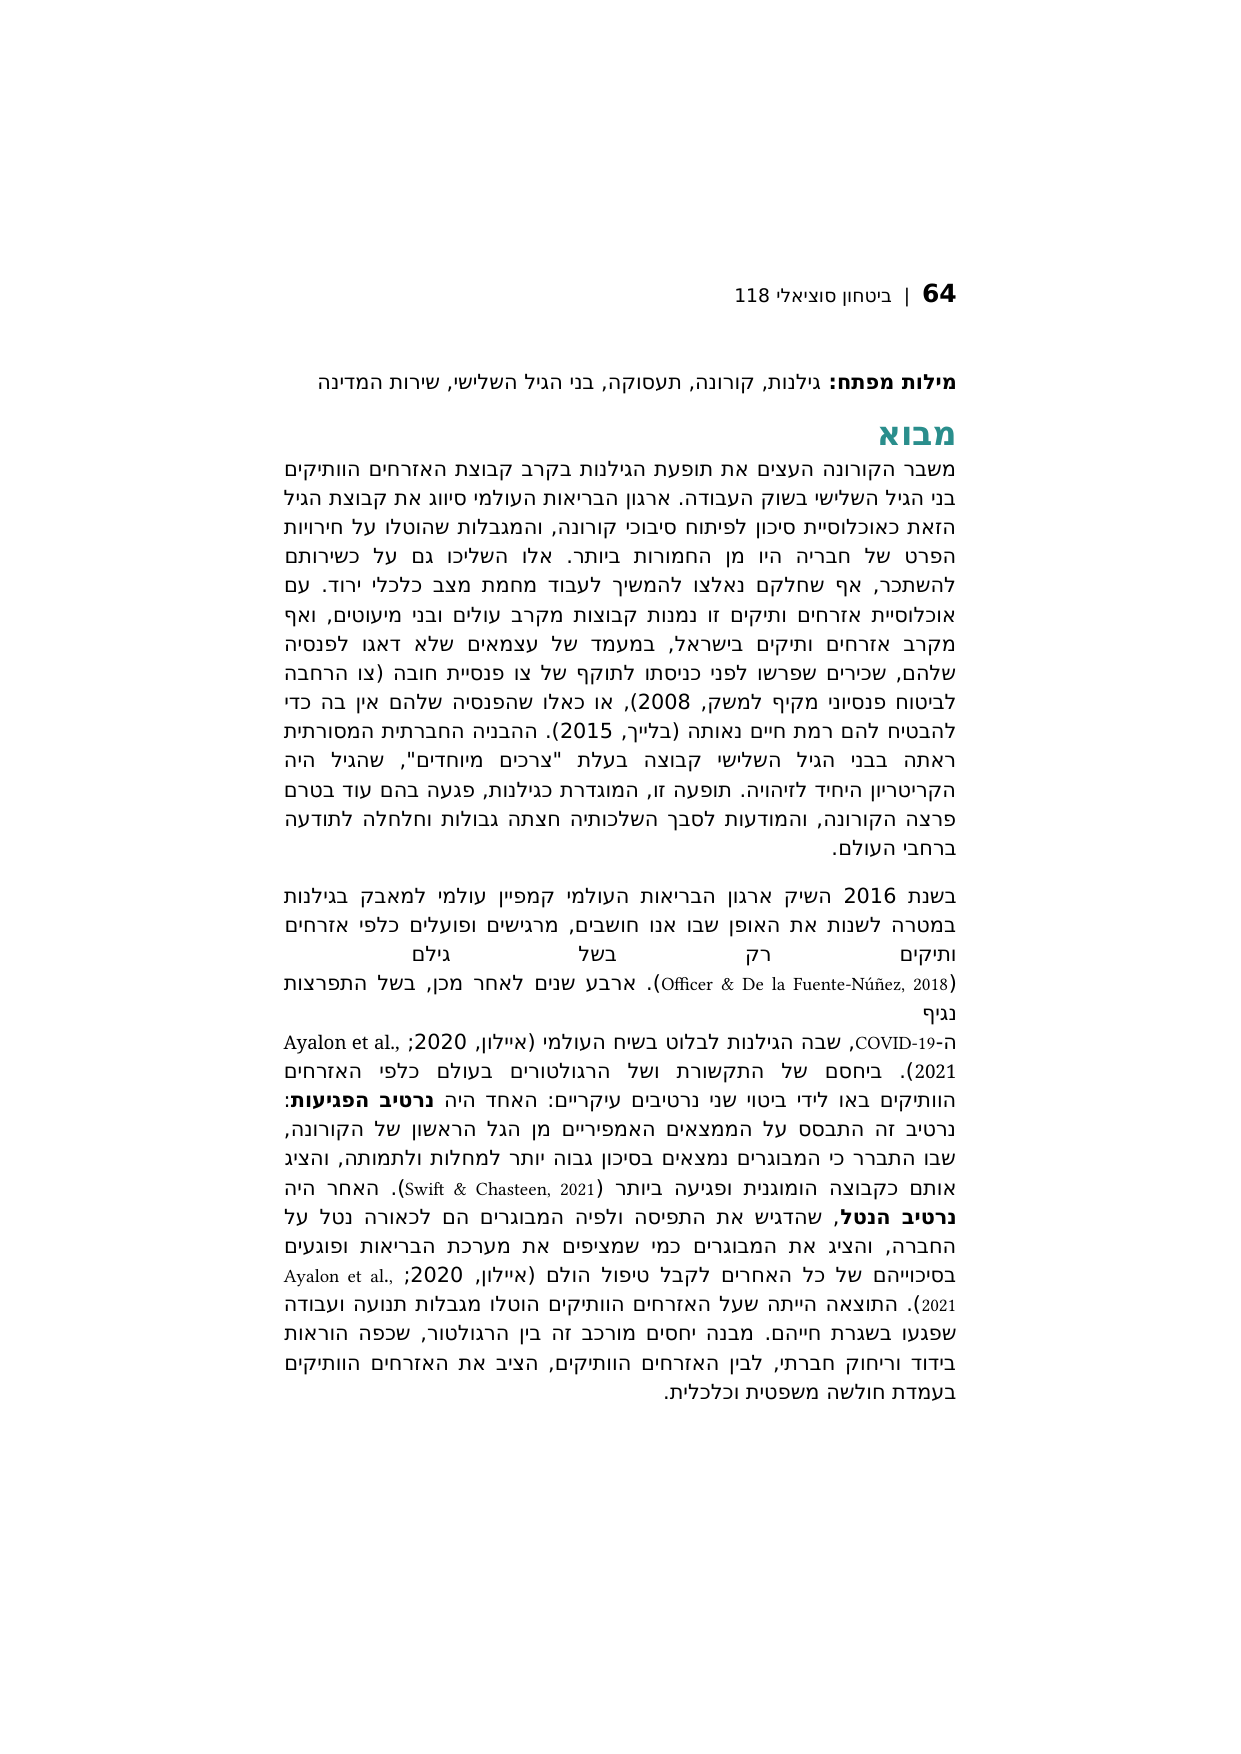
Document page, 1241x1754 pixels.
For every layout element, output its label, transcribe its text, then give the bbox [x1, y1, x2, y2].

text מבוא [283, 414, 957, 453]
text משבר הקורונה העצים את תופעת הגילנות בקרב קבוצת האזרחים הוותיקים בני הגיל השלישי בשוק העבודה. ארגון הבריאות העולמי סיווג את קבוצת הגיל הזאת כאוכלוסיית סיכון לפיתוח סיבוכי קורונה, והמגבלות שהוטלו על חירויות הפרט של חבריה היו מן החמורות ביותר. אלו השליכו גם על כשירותם להשתכר, אף שחלקם נאלצו להמשיך לעבוד מחמת מצב כלכלי ירוד. עם אוכלוסיית אזרחים ותיקים זו נמנות קבוצות מקרב עולים ובני מיעוטים, ואף מקרב אזרחים ותיקים בישראל, במעמד של עצמאים שלא דאגו לפנסיה שלהם, שכירים שפרשו לפני כניסתו לתוקף של צו פנסיית חובה (צו הרחבה לביטוח פנסיוני מקיף למשק, 2008), או כאלו שהפנסיה שלהם אין בה כדי להבטיח להם רמת חיים נאותה (בלייך, 2015). ההבניה החברתית המסורתית ראתה בבני הגיל השלישי קבוצה בעלת "צרכים מיוחדים", שהגיל היה הקריטריון היחיד לזיהויה. תופעה זו, המוגדרת כגילנות, פגעה בהם עוד בטרם פרצה הקורונה, והמודעות לסבך השלכותיה חצתה גבולות וחלחלה לתודעה ברחבי העולם. [283, 453, 957, 861]
text מילות מפתח: גילנות, קורונה, תעסוקה, בני הגיל השלישי, שירות המדינה [283, 366, 957, 395]
text בשנת 2016 השיק ארגון הבריאות העולמי קמפיין עולמי למאבק בגילנות במטרה לשנות את האופן שבו אנו חושבים, מרגישים ופועלים כלפי אזרחים ותיקים רק בשל גילם (Officer & De la Fuente-Núñez, 2018). ארבע שנים לאחר מכן, בשל התפרצות נגיף ה-COVID-19, שבה הגילנות לבלוט בשיח העולמי (איילון, 2020; Ayalon et al., 2021). ביחסם של התקשורת ושל הרגולטורים בעולם כלפי האזרחים הוותיקים באו לידי ביטוי שני נרטיבים עיקריים: האחד היה נרטיב הפגיעות: נרטיב זה התבסס על הממצאים האמפיריים מן הגל הראשון של הקורונה, שבו התברר כי המבוגרים נמצאים בסיכון גבוה יותר למחלות ולתמותה, והציג אותם כקבוצה הומוגנית ופגיעה ביותר (Swift & Chasteen, 2021). האחר היה נרטיב הנטל, שהדגיש את התפיסה ולפיה המבוגרים הם לכאורה נטל על החברה, והציג את המבוגרים כמי שמציפים את מערכת הבריאות ופוגעים בסיכוייהם של כל האחרים לקבל טיפול הולם (איילון, 2020; Ayalon et al., 2021). התוצאה הייתה שעל האזרחים הוותיקים הוטלו מגבלות תנועה ועבודה שפגעו בשגרת חייהם. מבנה יחסים מורכב זה בין הרגולטור, שכפה הוראות בידוד וריחוק חברתי, לבין האזרחים הוותיקים, הציב את האזרחים הוותיקים בעמדת חולשה משפטית וכלכלית. [283, 880, 957, 1405]
